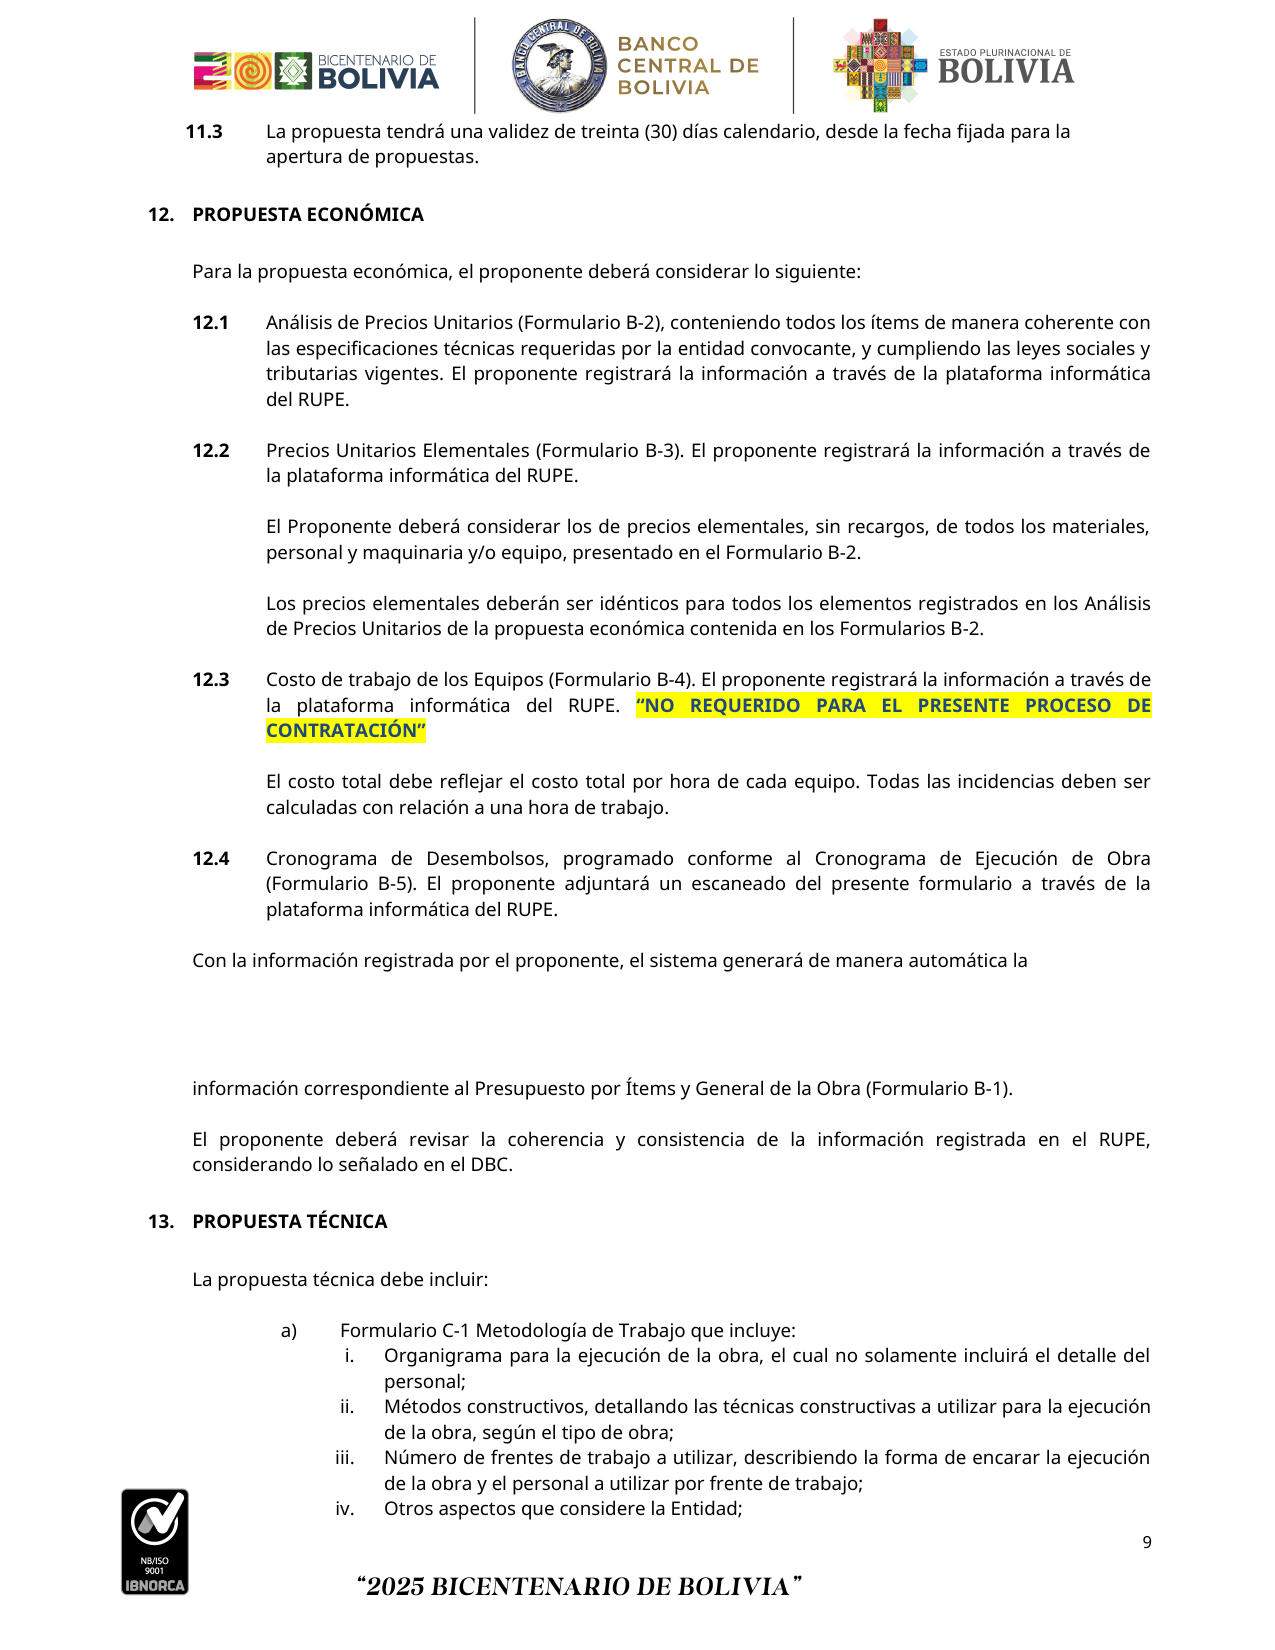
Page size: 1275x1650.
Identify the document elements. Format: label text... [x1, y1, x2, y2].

text El Proponente deberá considerar los de precios elementales, sin recargos, de todos los materiales, personal y maquinaria y/o equipo, presentado en el Formulario B-2. [266, 513, 1152, 564]
list La propuesta tendrá una validez de treinta (30) días calendario, desde la fecha fijada para la apertura de propuestas. [185, 118, 1152, 169]
text El proponente deberá revisar la coherencia y consistencia de la información registrada en el RUPE, considerando lo señalado en el DBC. [192, 1126, 1152, 1177]
text Para la propuesta económica, el proponente deberá considerar lo siguiente: [192, 258, 1152, 284]
list Número de frentes de trabajo a utilizar, describiendo la forma de encarar la ejecución de la obra y el personal a utilizar por frente de trabajo; [354, 1445, 1152, 1496]
list Formulario C-1 Metodología de Trabajo que incluye: [251, 1317, 1152, 1343]
picture [0, 1486, 1216, 1650]
text La propuesta técnica debe incluir: [148, 1266, 1152, 1292]
text Con la información registrada por el proponente, el sistema generará de manera automática la [192, 947, 1152, 973]
list Cronograma de Desembolsos, programado conforme al Cronograma de Ejecución de Obra (Formulario B-5). El proponente adjuntará un escaneado del presente formulario a través de la plataforma informática del RUPE. [192, 845, 1152, 922]
text Los precios elementales deberán ser idénticos para todos los elementos registrados en los Análisis de Precios Unitarios de la propuesta económica contenida en los Formularios B-2. [266, 590, 1152, 641]
text información correspondiente al Presupuesto por Ítems y General de la Obra (Formulario B-1). [192, 1075, 1152, 1100]
picture [0, 1, 1272, 117]
list Costo de trabajo de los Equipos (Formulario B-4). El proponente registrará la información a través de la plataforma informática del RUPE. “NO REQUERIDO PARA EL PRESENTE PROCESO DE CONTRATACIÓN” [192, 667, 1152, 743]
text El costo total debe reflejar el costo total por hora de cada equipo. Todas las incidencias deben ser calculadas con relación a una hora de trabajo. [266, 769, 1152, 820]
list Métodos constructivos, detallando las técnicas constructivas a utilizar para la ejecución de la obra, según el tipo de obra; [354, 1394, 1152, 1445]
list Otros aspectos que considere la Entidad; [354, 1496, 1152, 1521]
list Análisis de Precios Unitarios (Formulario B-2), conteniendo todos los ítems de manera coherente con las especificaciones técnicas requeridas por la entidad convocante, y cumpliendo las leyes sociales y tributarias vigentes. El proponente registrará la información a través de la plataforma informática del RUPE. [192, 309, 1152, 411]
list Organigrama para la ejecución de la obra, el cual no solamente incluirá el detalle del personal; [354, 1343, 1152, 1394]
title propuesta técnica [148, 1209, 1152, 1234]
list Precios Unitarios Elementales (Formulario B-3). El proponente registrará la información a través de la plataforma informática del RUPE. [192, 437, 1152, 488]
title Propuesta ECONÓMICA [148, 201, 1152, 226]
